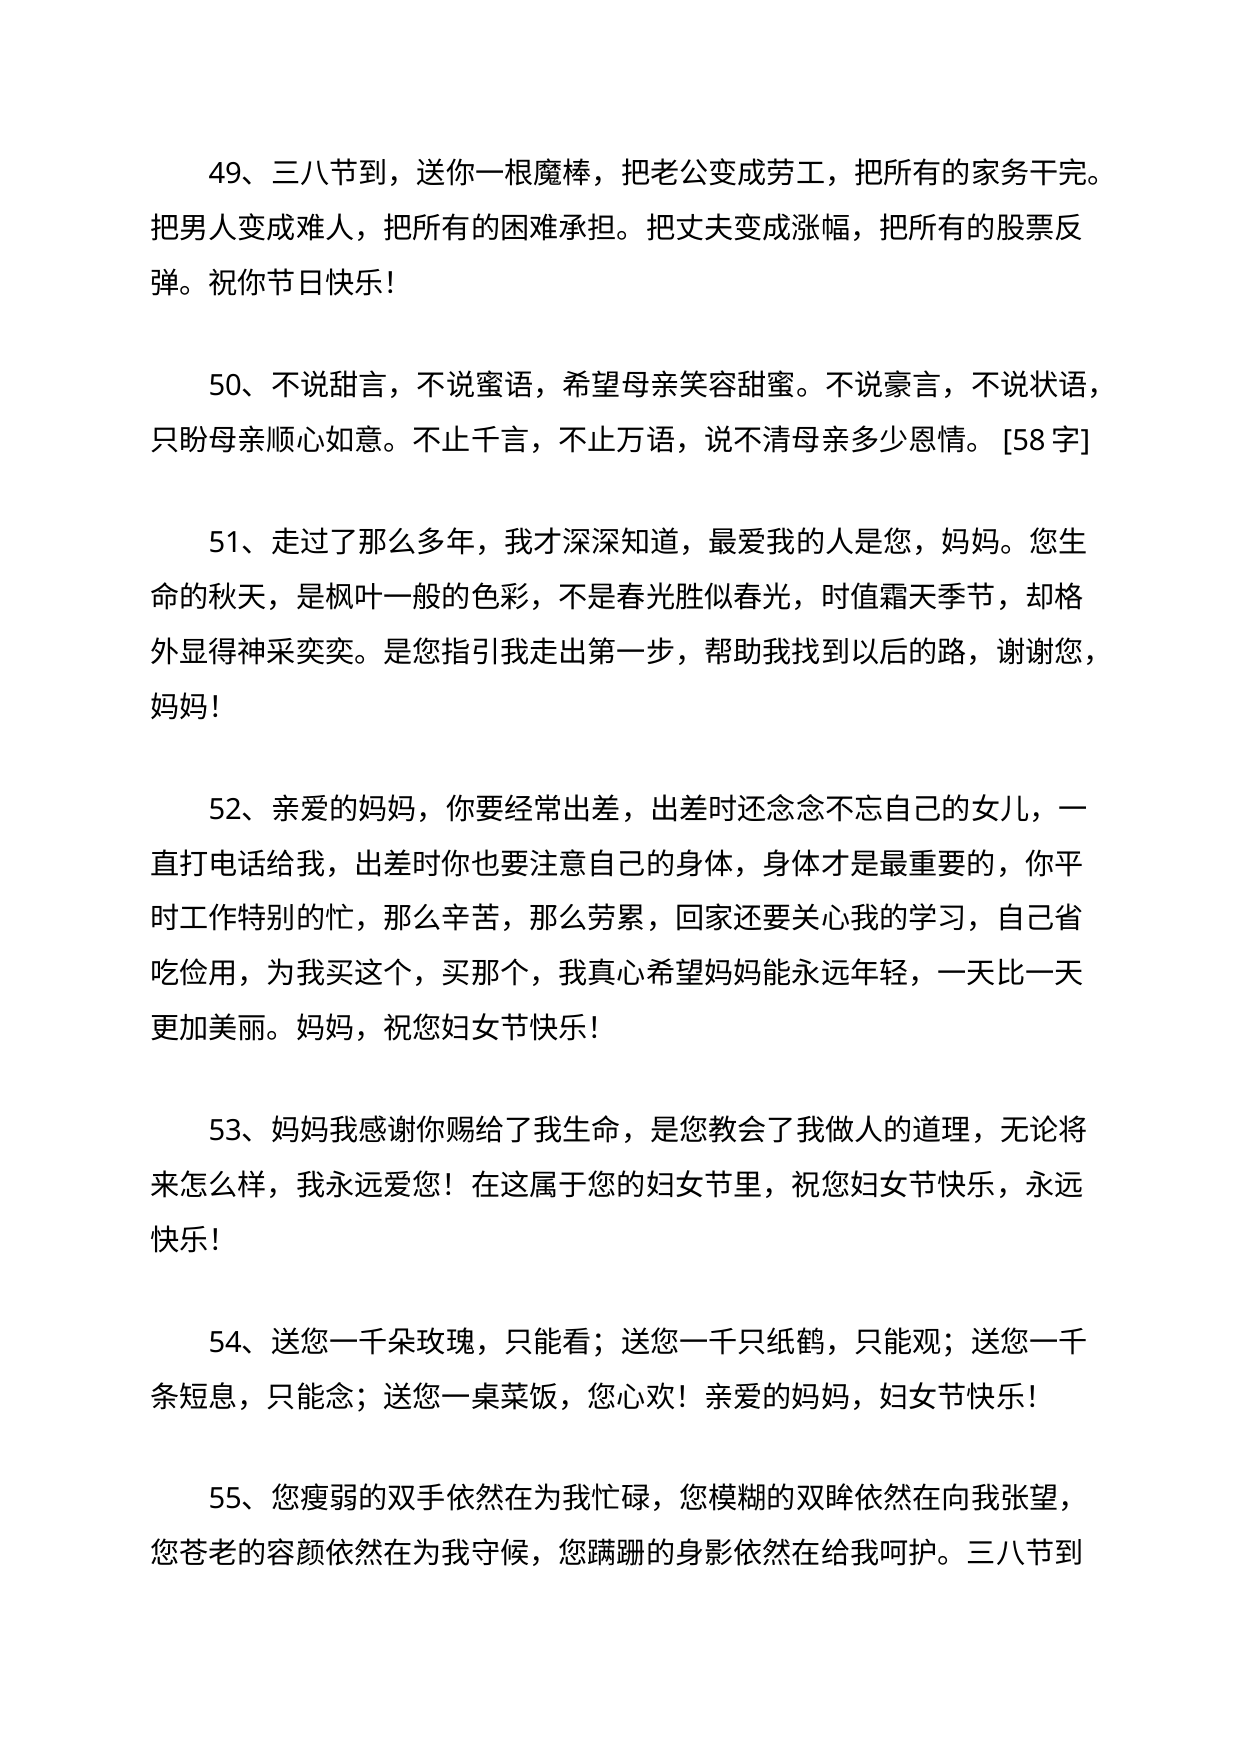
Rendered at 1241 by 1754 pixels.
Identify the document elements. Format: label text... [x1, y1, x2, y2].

text 54、送您一千朵玫瑰，只能看；送您一千只纸鹤，只能观；送您一千条短息，只能念；送您一桌菜饭，您心欢！亲爱的妈妈，妇女节快乐！ [150, 1318, 1090, 1416]
text 50、不说甜言，不说蜜语，希望母亲笑容甜蜜。不说豪言，不说状语，只盼母亲顺心如意。不止千言，不止万语，说不清母亲多少恩情。 [58字] [150, 362, 1090, 459]
text 53、妈妈我感谢你赐给了我生命，是您教会了我做人的道理，无论将来怎么样，我永远爱您！在这属于您的妇女节里，祝您妇女节快乐，永远快乐！ [150, 1107, 1090, 1259]
text 49、三八节到，送你一根魔棒，把老公变成劳工，把所有的家务干完。把男人变成难人，把所有的困难承担。把丈夫变成涨幅，把所有的股票反弹。祝你节日快乐！ [150, 150, 1090, 302]
text 52、亲爱的妈妈，你要经常出差，出差时还念念不忘自己的女儿，一直打电话给我，出差时你也要注意自己的身体，身体才是最重要的，你平时工作特别的忙，那么辛苦，那么劳累，回家还要关心我的学习，自己省吃俭用，为我买这个，买那个，我真心希望妈妈能永远年轻，一天比一天更加美丽。妈妈，祝您妇女节快乐！ [150, 785, 1090, 1047]
text 51、走过了那么多年，我才深深知道，最爱我的人是您，妈妈。您生命的秋天，是枫叶一般的色彩，不是春光胜似春光，时值霜天季节，却格外显得神采奕奕。是您指引我走出第一步，帮助我找到以后的路，谢谢您，妈妈！ [150, 519, 1090, 726]
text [150, 1475, 1090, 1572]
